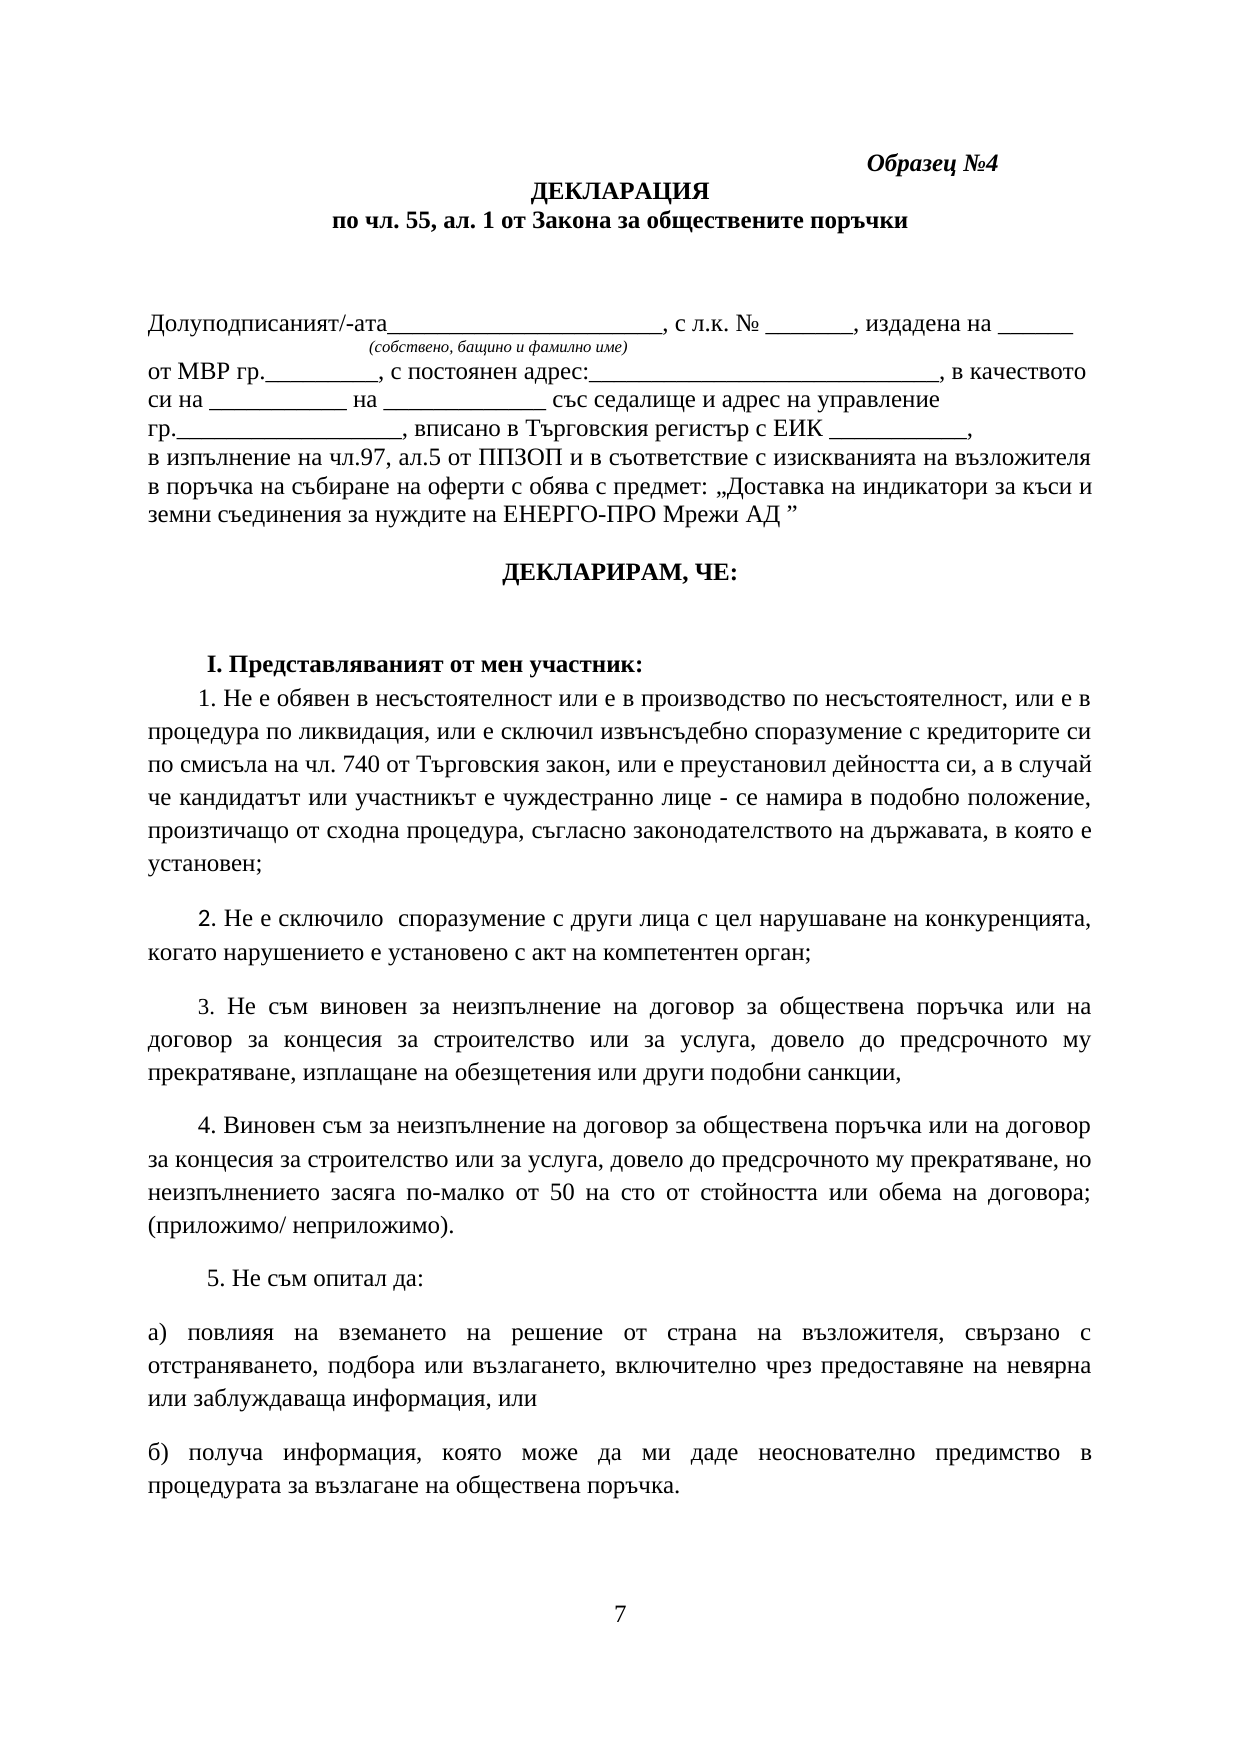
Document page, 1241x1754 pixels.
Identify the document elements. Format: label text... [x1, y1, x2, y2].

text Образец №4 [148, 148, 1093, 176]
text 2. Не е сключило споразумение с други лица с цел нарушаване на конкуренцията, когато нарушението е установено с акт на компетентен орган; [148, 902, 1093, 966]
text по чл. 55, ал. 1 от Закона за обществените поръчки [148, 205, 1093, 234]
text 1. Не е обявен в несъстоятелност или е в производство по несъстоятелност, или е в процедура по ликвидация, или е сключил извънсъдебно споразумение с кредиторите си по смисъла на чл. 740 от Търговския закон, или е преустановил дейността си, а в случай че кандидатът или участникът е чуждестранно лице - се намира в подобно положение, произтичащо от сходна процедура, съгласно законодателството на държавата, в която е установен; [148, 683, 1093, 877]
text 5. Не съм опитал да: [148, 1263, 1093, 1292]
text от МВР гр._________, с постоянен адрес:____________________________, в качеството си на ___________ на _____________ със седалище и адрес на управление гр.__________________, вписано в Търговския регистър с ЕИК ___________, [148, 356, 1093, 442]
text 4. Виновен съм за неизпълнение на договор за обществена поръчка или на договор за концесия за строителство или за услуга, довело до предсрочното му прекратяване, но неизпълнението засяга по-малко от 50 на сто от стойността или обема на договора; (приложимо/ неприложимо). [148, 1111, 1093, 1238]
text Долуподписаният/-ата______________________, с л.к. № _______, издадена на ______ [148, 308, 1093, 337]
text 3. Не съм виновен за неизпълнение на договор за обществена поръчка или на договор за концесия за строителство или за услуга, довело до предсрочното му прекратяване, изплащане на обезщетения или други подобни санкции, [148, 991, 1093, 1086]
text ДЕКЛАРАЦИЯ [148, 176, 1093, 205]
text ДЕКЛАРИРАМ, ЧЕ: [148, 557, 1093, 586]
text в изпълнение на чл.97, ал.5 от ППЗОП и в съответствие с изискванията на възложителя в поръчка на събиране на оферти с обява с предмет: „Доставка на индикатори за къси и земни съединения за нуждите на ЕНЕРГО-ПРО Мрежи АД ” [148, 442, 1093, 528]
text I. Представляваният от мен участник: [148, 649, 1093, 678]
text (собствено, бащино и фамилно име) [341, 337, 679, 356]
text а) повлияя на вземането на решение от страна на възложителя, свързано с отстраняването, подбора или възлагането, включително чрез предоставяне на невярна или заблуждаваща информация, или [148, 1317, 1093, 1412]
text б) получа информация, която може да ми даде неоснователно предимство в процедурата за възлагане на обществена поръчка. [148, 1437, 1093, 1499]
